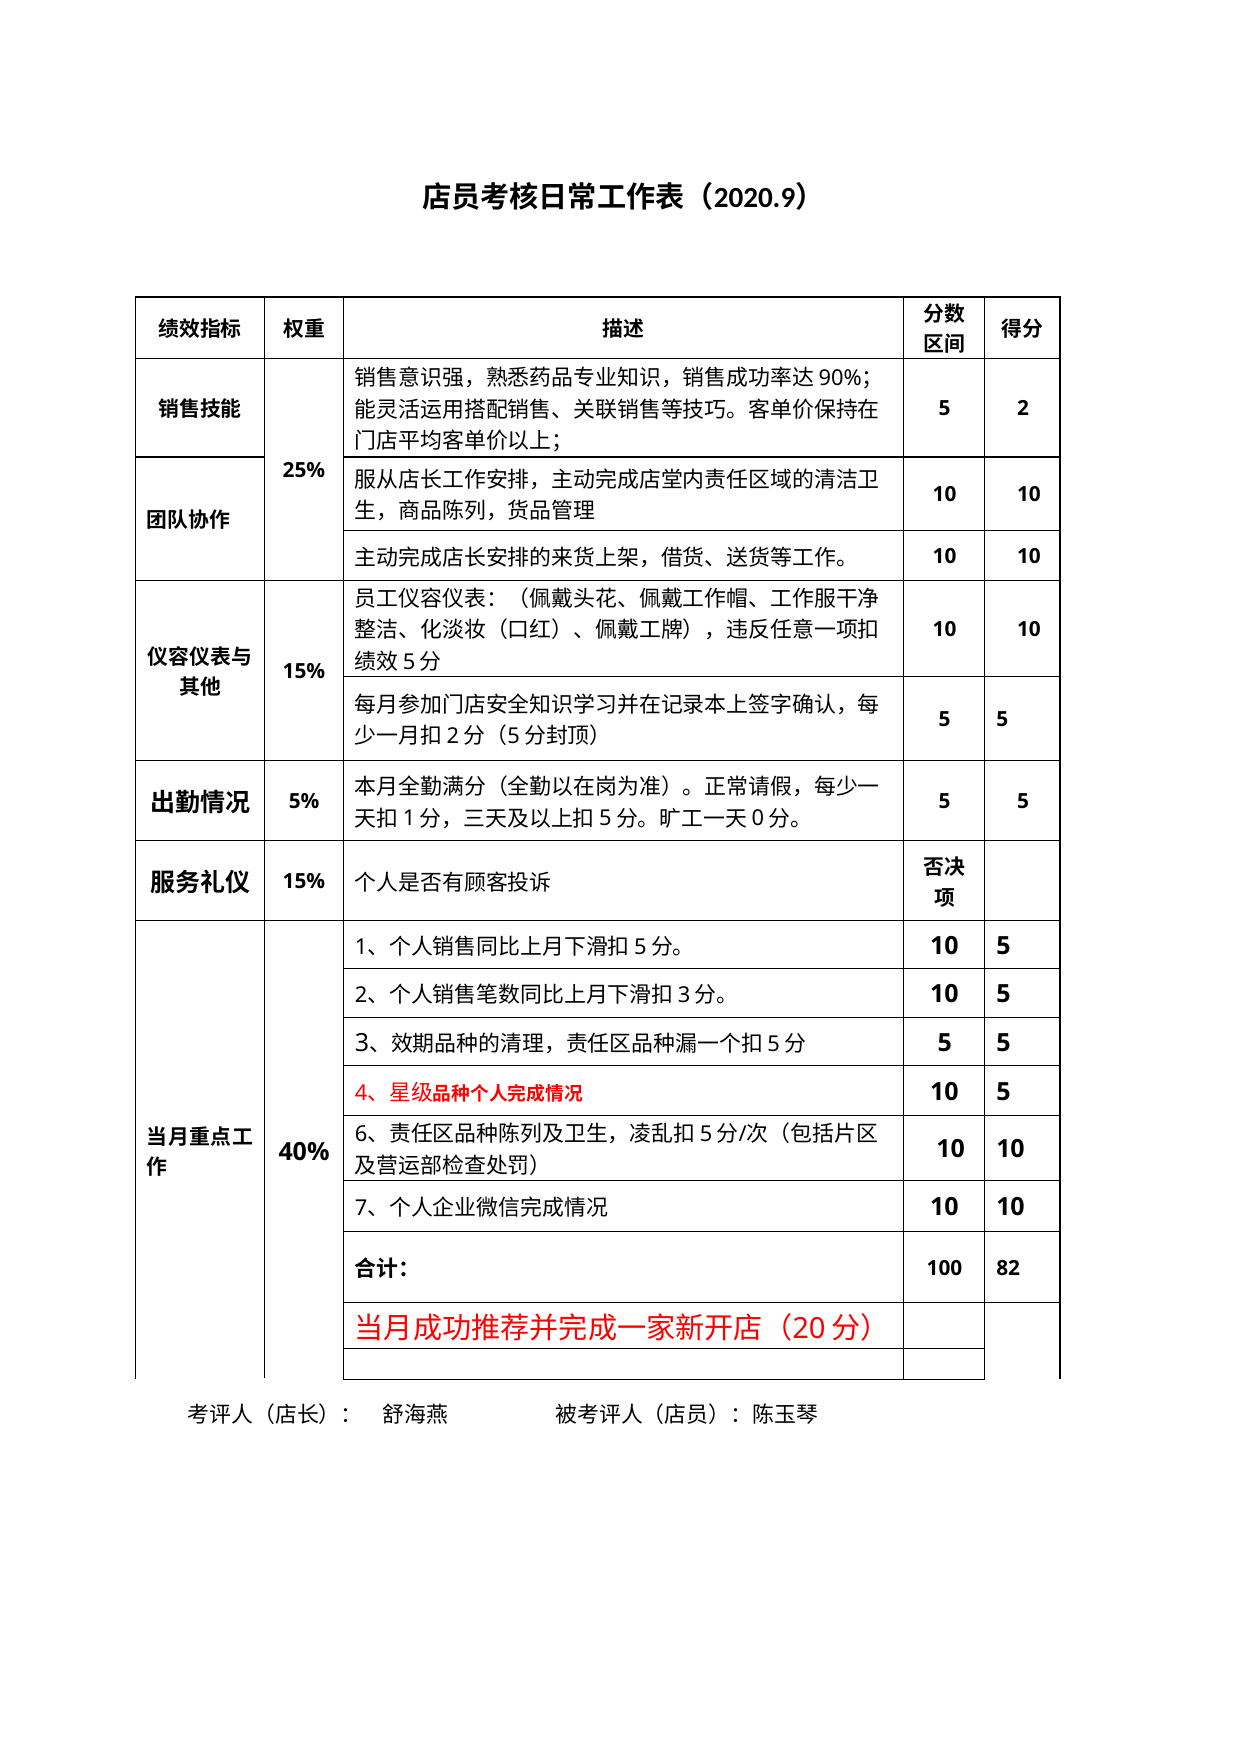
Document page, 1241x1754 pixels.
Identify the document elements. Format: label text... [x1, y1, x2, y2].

table_cell 5 [985, 969, 1059, 1017]
table_header 权重 [265, 298, 343, 358]
table_cell 100 [904, 1232, 984, 1302]
table_cell 5 [904, 359, 984, 456]
table_cell 10 [985, 458, 1059, 530]
table_cell 25% [265, 359, 343, 580]
table_cell 5 [985, 677, 1059, 760]
table_header 绩效指标 [136, 298, 264, 358]
table_cell [904, 1303, 984, 1348]
table_cell 3、效期品种的清理，责任区品种漏一个扣5分 [344, 1018, 903, 1065]
table_cell 个人是否有顾客投诉 [344, 841, 903, 920]
table_cell 10 [904, 1066, 984, 1115]
table_header 得分 [985, 298, 1059, 358]
table_cell 销售技能 [136, 359, 264, 456]
table_cell 10 [904, 458, 984, 530]
table_cell 每月参加门店安全知识学习并在记录本上签字确认，每少一月扣2分（5分封顶） [344, 677, 903, 760]
table_header 分数 区间 [904, 298, 984, 358]
table_cell 15% [265, 841, 343, 920]
table_cell [344, 1349, 903, 1379]
table_cell 仪容仪表与其他 [136, 581, 264, 760]
table_cell [985, 841, 1059, 920]
text 考评人（店长）： 舒海燕 被考评人（店员）：陈玉琴 [187, 1379, 1053, 1429]
table_cell 1、个人销售同比上月下滑扣5分。 [344, 921, 903, 968]
table_cell 10 [904, 921, 984, 968]
table_cell 合计： [344, 1232, 903, 1302]
table_cell 出勤情况 [136, 761, 264, 840]
table_cell [985, 1303, 1059, 1379]
table_cell 2 [985, 359, 1059, 456]
table_cell 10 [904, 969, 984, 1017]
table_cell 15% [265, 581, 343, 760]
table_cell 10 [985, 1181, 1059, 1231]
table_cell 10 [985, 531, 1059, 580]
table_cell 主动完成店长安排的来货上架，借货、送货等工作。 [344, 531, 903, 580]
table_cell 10 [904, 1181, 984, 1231]
table_cell 否决项 [904, 841, 984, 920]
table_cell 5 [985, 1018, 1059, 1065]
table_cell 5 [985, 921, 1059, 968]
table_cell 5 [985, 1066, 1059, 1115]
table_header 描述 [344, 298, 903, 358]
table_cell 10 [985, 1116, 1059, 1180]
table_cell 5 [904, 1018, 984, 1065]
table_cell 当月成功推荐并完成一家新开店（20分） [344, 1303, 903, 1348]
table_cell 6、责任区品种陈列及卫生，凌乱扣5分/次（包括片区及营运部检查处罚） [344, 1116, 903, 1180]
table_cell 服从店长工作安排，主动完成店堂内责任区域的清洁卫生，商品陈列，货品管理 [344, 458, 903, 530]
table_cell 5% [265, 761, 343, 840]
table_cell 10 [904, 581, 984, 676]
table_cell 销售意识强，熟悉药品专业知识，销售成功率达90%；能灵活运用搭配销售、关联销售等技巧。客单价保持在门店平均客单价以上； [344, 359, 903, 456]
table_cell 团队协作 [136, 458, 264, 580]
table_cell 10 [904, 1116, 984, 1180]
table_cell 5 [904, 761, 984, 840]
table_cell 5 [904, 677, 984, 760]
text 店员考核日常工作表（2020.9） [187, 162, 1053, 227]
table_cell 员工仪容仪表：（佩戴头花、佩戴工作帽、工作服干净整洁、化淡妆（口红）、佩戴工牌），违反任意一项扣绩效5分 [344, 581, 903, 676]
table_cell 5 [985, 761, 1059, 840]
table_cell 40% [264, 921, 343, 1379]
table_cell 2、个人销售笔数同比上月下滑扣3分。 [344, 969, 903, 1017]
table_cell 4、星级品种个人完成情况 [344, 1066, 903, 1115]
table_cell 82 [985, 1232, 1059, 1302]
table_cell 10 [985, 581, 1059, 676]
table_cell 当月重点工作 [136, 921, 264, 1379]
table_cell [904, 1349, 984, 1379]
table_cell 服务礼仪 [136, 841, 264, 920]
table_cell 7、个人企业微信完成情况 [344, 1181, 903, 1231]
table_cell 10 [904, 531, 984, 580]
table_cell 本月全勤满分（全勤以在岗为准）。正常请假，每少一天扣1分，三天及以上扣5分。旷工一天0分。 [344, 761, 903, 840]
